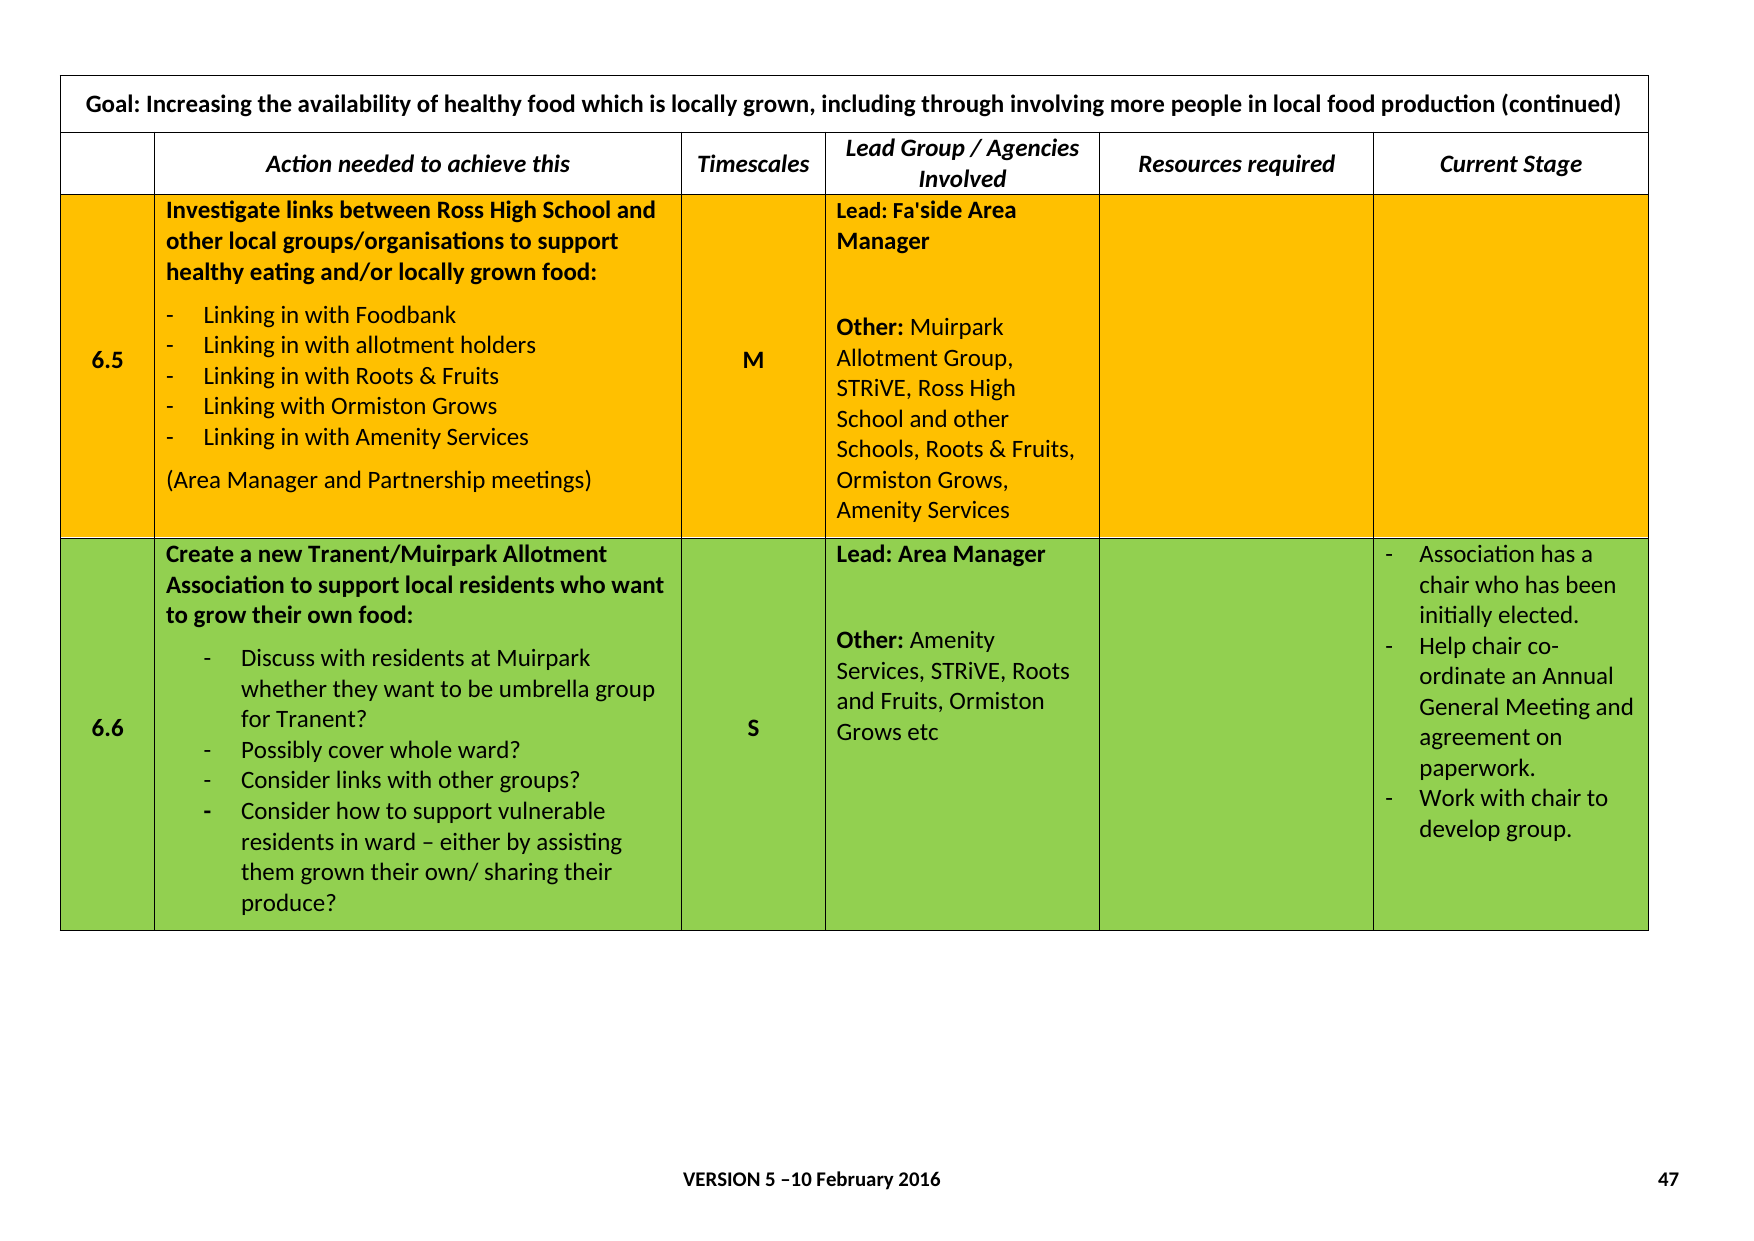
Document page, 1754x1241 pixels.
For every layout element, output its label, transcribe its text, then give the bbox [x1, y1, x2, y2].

table_cell Current Stage [1374, 133, 1648, 194]
table_cell Create a new Tranent/Muirpark Allotment Association to support local residents who want to grow their own food: Discuss with residents at Muirpark whether they want to be umbrella group for Tranent? Possibly cover whole ward? Consider links with other groups? Consider how to support vulnerable residents in ward – either by assisting them grown their own/ sharing their produce? [155, 539, 681, 930]
table_cell Lead: Area Manager Other: Amenity Services, STRiVE, Roots and Fruits, Ormiston Grows etc [826, 539, 1099, 930]
table_cell [1374, 195, 1648, 537]
table_cell Action needed to achieve this [155, 133, 681, 194]
table_cell Timescales [682, 133, 825, 194]
table_cell 6.5 [61, 195, 154, 537]
table_cell [61, 133, 154, 194]
table_cell [1100, 539, 1373, 930]
table_cell Investigate links between Ross High School and other local groups/organisations to support healthy eating and/or locally grown food: Linking in with Foodbank Linking in with allotment holders Linking in with Roots & Fruits Linking with Ormiston Grows Linking in with Amenity Services (Area Manager and Partnership meetings) [155, 195, 681, 537]
table_cell Lead: Fa'side Area Manager Other: Muirpark Allotment Group, STRiVE, Ross High School and other Schools, Roots & Fruits, Ormiston Grows, Amenity Services [826, 195, 1099, 537]
table_cell M [682, 195, 825, 537]
table_cell Resources required [1100, 133, 1373, 194]
table_cell S [682, 539, 825, 930]
table_header Goal: Increasing the availability of healthy food which is locally grown, including through involving more people in local food production (continued) [61, 76, 1648, 132]
table_cell Lead Group / Agencies Involved [826, 133, 1099, 194]
table_cell [1100, 195, 1373, 537]
table_cell Association has a chair who has been initially elected. Help chair co-ordinate an Annual General Meeting and agreement on paperwork. Work with chair to develop group. [1374, 539, 1648, 930]
table_cell 6.6 [61, 539, 154, 930]
